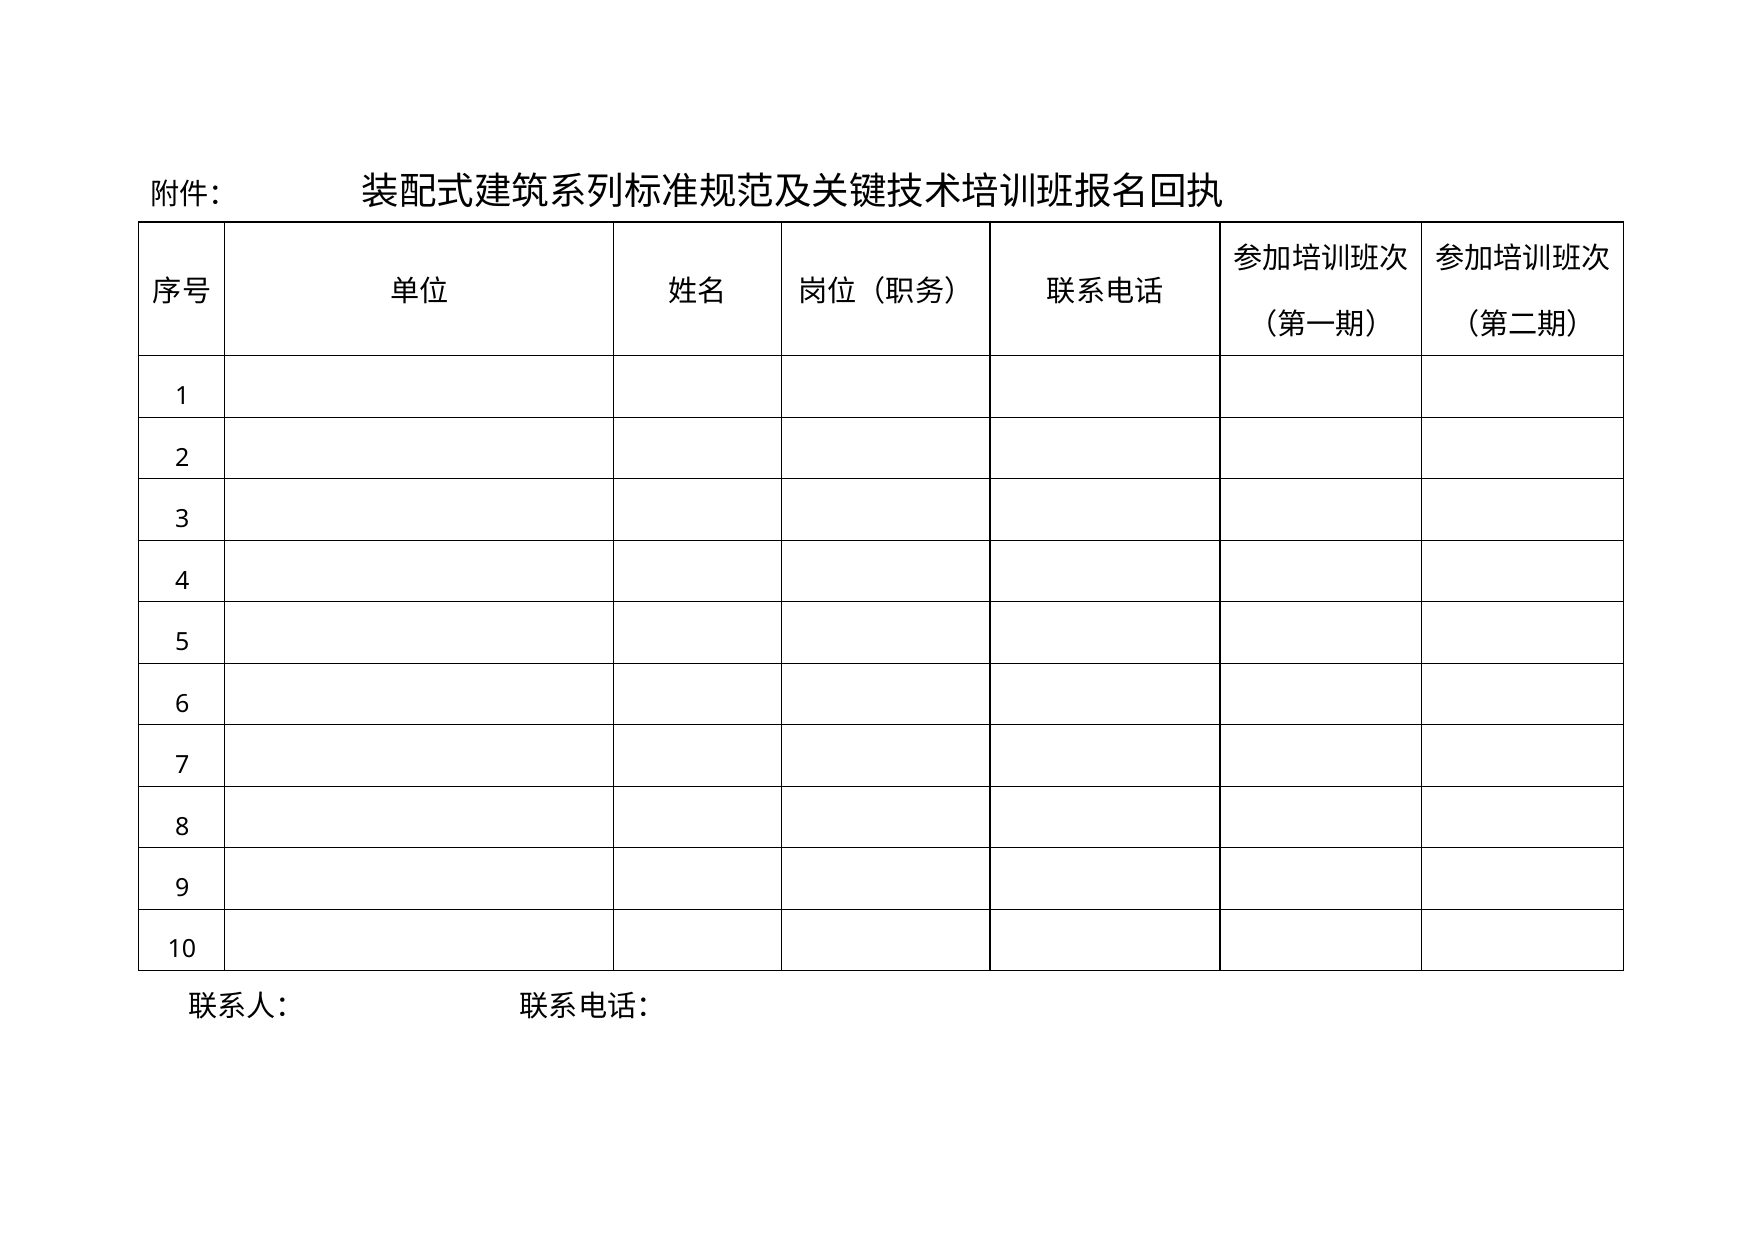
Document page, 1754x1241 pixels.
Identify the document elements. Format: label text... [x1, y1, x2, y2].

table_cell [1422, 602, 1623, 663]
table_cell [1221, 725, 1421, 786]
table_cell 2 [139, 418, 224, 478]
table_cell [782, 356, 989, 417]
table_cell [225, 910, 613, 970]
table_cell [614, 910, 781, 970]
table_cell 8 [139, 787, 224, 847]
table_cell [1221, 787, 1421, 847]
table_header 参加培训班次（第二期） [1422, 223, 1623, 355]
table_cell [1422, 664, 1623, 724]
table_cell [1422, 787, 1623, 847]
table_cell [1422, 541, 1623, 601]
table_cell [991, 602, 1219, 663]
table_cell [614, 418, 781, 478]
table_cell [225, 787, 613, 847]
table_header 姓名 [614, 223, 781, 355]
table_cell [225, 664, 613, 724]
table_header 单位 [225, 223, 613, 355]
table_cell [782, 725, 989, 786]
table_header 序号 [139, 223, 224, 355]
table_cell [614, 602, 781, 663]
table_cell [1221, 848, 1421, 908]
table_cell 5 [139, 602, 224, 663]
table_cell [1221, 664, 1421, 724]
table_cell [991, 418, 1219, 478]
table_cell [225, 479, 613, 540]
table_cell [225, 725, 613, 786]
table_cell [1221, 356, 1421, 417]
table_cell [991, 479, 1219, 540]
table_cell [1221, 479, 1421, 540]
table_cell 4 [139, 541, 224, 601]
table_cell [991, 356, 1219, 417]
table_cell [1422, 848, 1623, 908]
table_cell [782, 479, 989, 540]
table_cell 3 [139, 479, 224, 540]
table_cell [1422, 479, 1623, 540]
table_header 参加培训班次（第一期） [1221, 223, 1421, 355]
table_cell [1422, 356, 1623, 417]
table_header 联系电话 [991, 223, 1219, 355]
table_cell [991, 787, 1219, 847]
table_cell [614, 479, 781, 540]
table_cell [991, 725, 1219, 786]
table_cell 1 [139, 356, 224, 417]
table_cell [782, 602, 989, 663]
table_cell [225, 848, 613, 908]
table_cell [614, 725, 781, 786]
table_cell [1422, 418, 1623, 478]
table_cell 9 [139, 848, 224, 908]
table_cell [782, 910, 989, 970]
table_cell 7 [139, 725, 224, 786]
table_cell [225, 418, 613, 478]
table_header 岗位（职务） [782, 223, 989, 355]
table_cell [782, 418, 989, 478]
text 附件： 装配式建筑系列标准规范及关键技术培训班报名回执 [150, 155, 1606, 221]
table_cell [225, 356, 613, 417]
table_cell [991, 541, 1219, 601]
table_cell [614, 664, 781, 724]
text 联系人： 联系电话： [150, 971, 1606, 1037]
table_cell [991, 910, 1219, 970]
table_cell [782, 664, 989, 724]
table_cell [225, 541, 613, 601]
table_cell [991, 664, 1219, 724]
table_cell [614, 541, 781, 601]
table_cell [1422, 910, 1623, 970]
table_cell [225, 602, 613, 663]
table_cell 6 [139, 664, 224, 724]
table_cell [991, 848, 1219, 908]
table_cell [614, 356, 781, 417]
table_cell [614, 848, 781, 908]
table_cell [782, 848, 989, 908]
table_cell [614, 787, 781, 847]
table_cell [782, 787, 989, 847]
table_cell [782, 541, 989, 601]
table_cell [1221, 418, 1421, 478]
table_cell 10 [139, 910, 224, 970]
table_cell [1221, 910, 1421, 970]
table_cell [1221, 602, 1421, 663]
table_cell [1221, 541, 1421, 601]
table_cell [1422, 725, 1623, 786]
